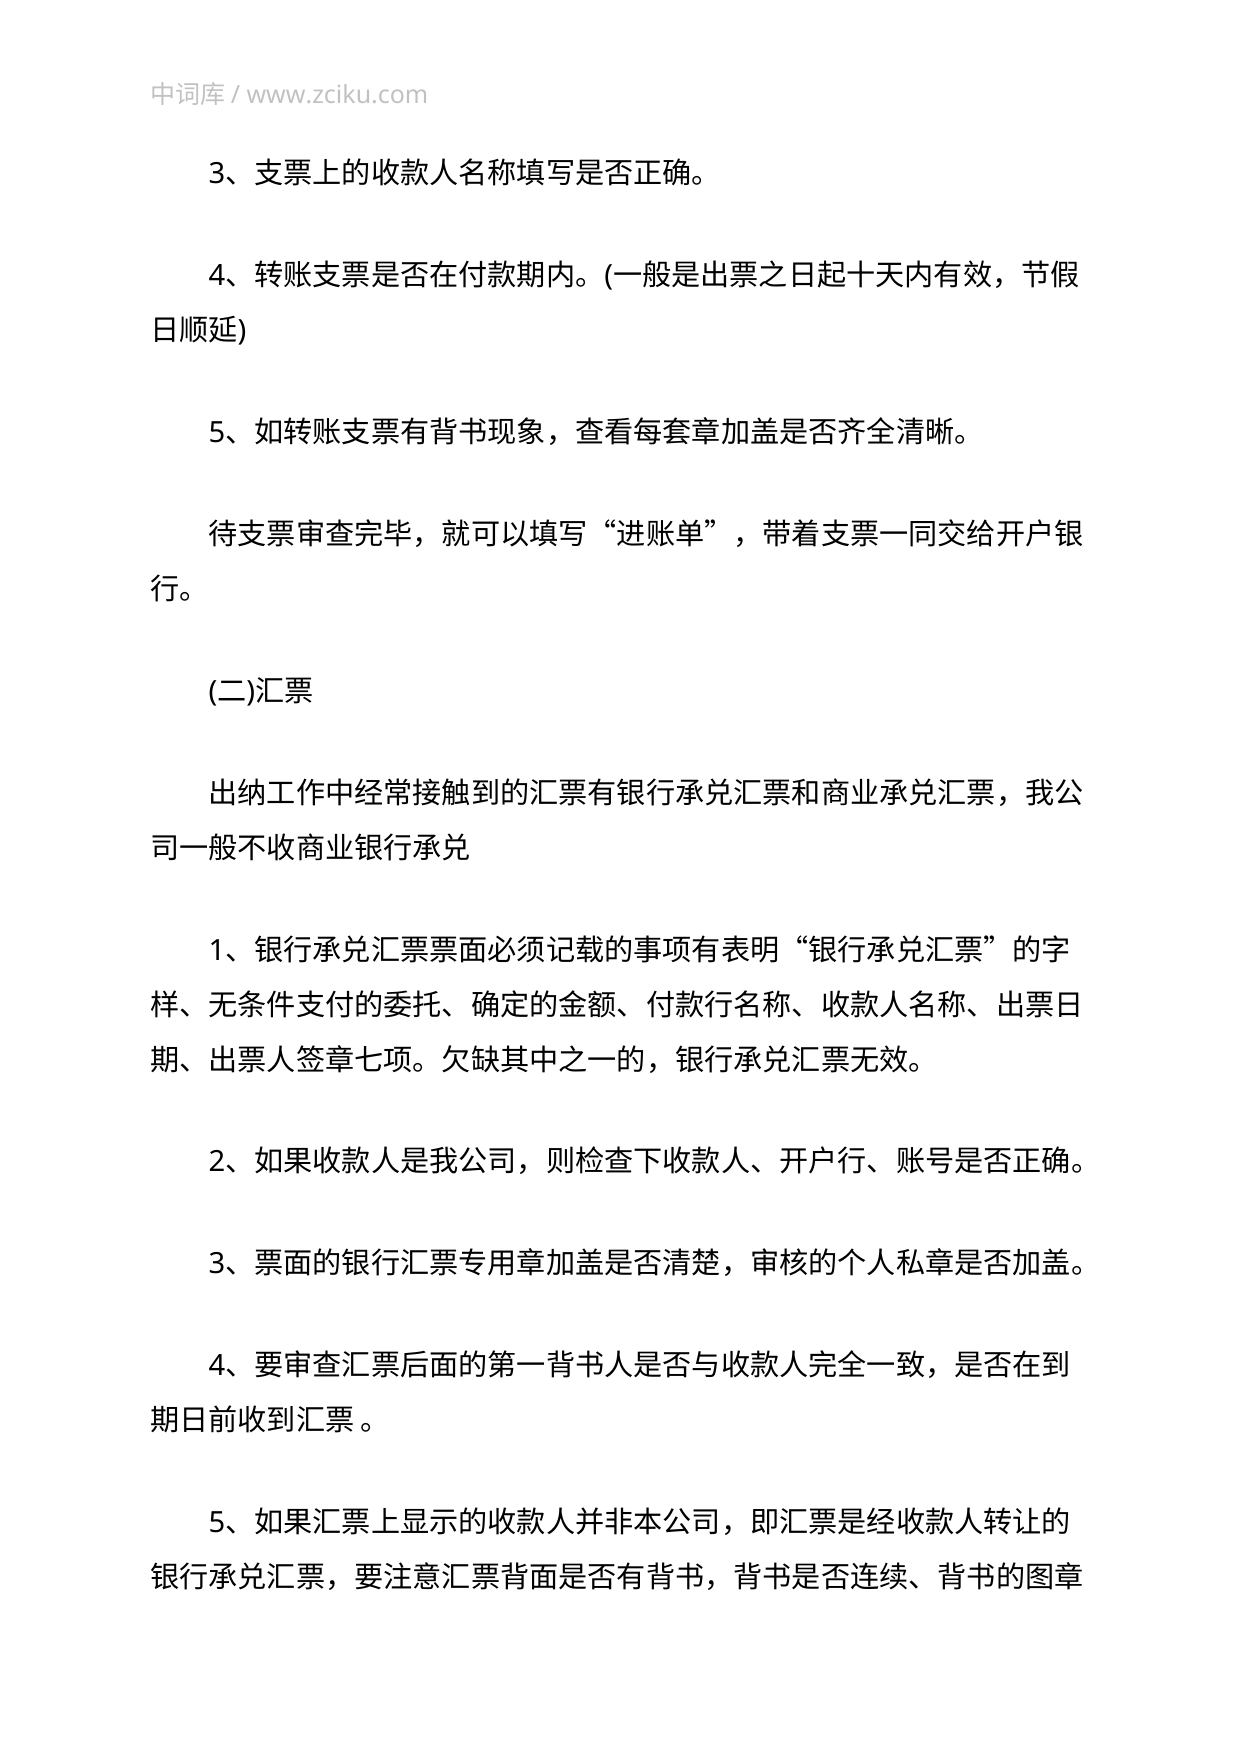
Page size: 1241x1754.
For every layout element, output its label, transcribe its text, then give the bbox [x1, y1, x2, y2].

text 4、转账支票是否在付款期内。(一般是出票之日起十天内有效，节假日顺延) [150, 252, 1090, 349]
text 待支票审查完毕，就可以填写“进账单”，带着支票一同交给开户银行。 [150, 511, 1090, 608]
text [150, 1499, 1090, 1596]
text 出纳工作中经常接触到的汇票有银行承兑汇票和商业承兑汇票，我公司一般不收商业银行承兑 [150, 769, 1090, 867]
text (二)汇票 [150, 668, 1090, 710]
text 3、票面的银行汇票专用章加盖是否清楚，审核的个人私章是否加盖。 [150, 1240, 1090, 1282]
text 5、如转账支票有背书现象，查看每套章加盖是否齐全清晰。 [150, 409, 1090, 451]
text 2、如果收款人是我公司，则检查下收款人、开户行、账号是否正确。 [150, 1138, 1090, 1180]
text 1、银行承兑汇票票面必须记载的事项有表明“银行承兑汇票”的字样、无条件支付的委托、确定的金额、付款行名称、收款人名称、出票日期、出票人签章七项。欠缺其中之一的，银行承兑汇票无效。 [150, 926, 1090, 1078]
text 4、要审查汇票后面的第一背书人是否与收款人完全一致，是否在到期日前收到汇票 。 [150, 1342, 1090, 1439]
text 3、支票上的收款人名称填写是否正确。 [150, 150, 1090, 192]
